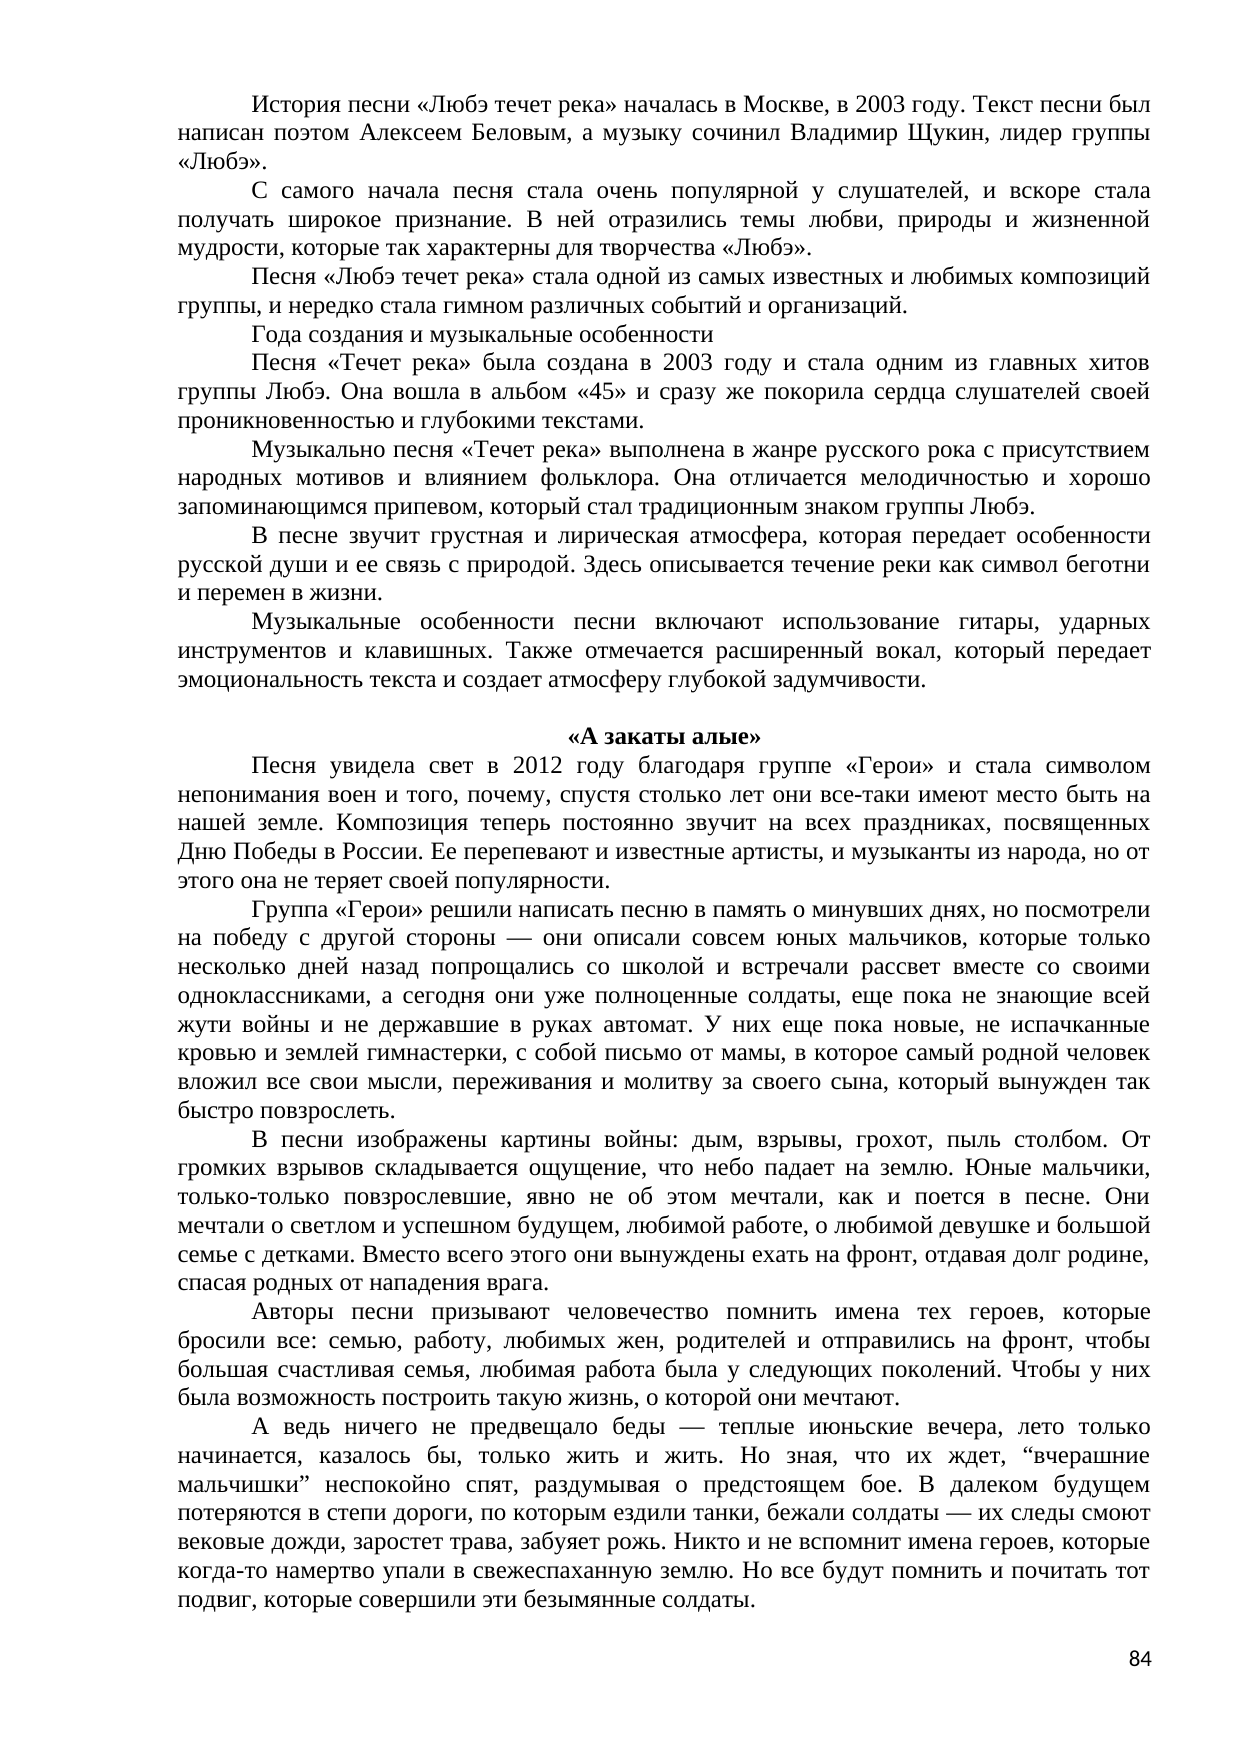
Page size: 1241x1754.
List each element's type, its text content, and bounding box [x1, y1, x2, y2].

text «А закаты алые» [177, 721, 1152, 750]
text С самого начала песня стала очень популярной у слушателей, и вскоре стала получать широкое признание. В ней отразились темы любви, природы и жизненной мудрости, которые так характерны для творчества «Любэ». [177, 175, 1152, 261]
text А ведь ничего не предвещало беды — теплые июньские вечера, лето только начинается, казалось бы, только жить и жить. Но зная, что их ждет, “вчерашние мальчишки” неспокойно спят, раздумывая о предстоящем бое. В далеком будущем потеряются в степи дороги, по которым ездили танки, бежали солдаты — их следы смоют вековые дожди, заростет трава, забуяет рожь. Никто и не вспомнит имена героев, которые когда-то намертво упали в свежеспаханную землю. Но все будут помнить и почитать тот подвиг, которые совершили эти безымянные солдаты. [177, 1411, 1152, 1612]
text Песня увидела свет в 2012 году благодаря группе «Герои» и стала символом непонимания воен и того, почему, спустя столько лет они все-таки имеют место быть на нашей земле. Композиция теперь постоянно звучит на всех праздниках, посвященных Дню Победы в России. Ее перепевают и известные артисты, и музыканты из народа, но от этого она не теряет своей популярности. [177, 750, 1152, 894]
text Песня «Течет река» была создана в 2003 году и стала одним из главных хитов группы Любэ. Она вошла в альбом «45» и сразу же покорила сердца слушателей своей проникновенностью и глубокими текстами. [177, 347, 1152, 434]
text История песни «Любэ течет река» началась в Москве, в 2003 году. Текст песни был написан поэтом Алексеем Беловым, а музыку сочинил Владимир Щукин, лидер группы «Любэ». [177, 89, 1152, 175]
text Авторы песни призывают человечество помнить имена тех героев, которые бросили все: семью, работу, любимых жен, родителей и отправились на фронт, чтобы большая счастливая семья, любимая работа была у следующих поколений. Чтобы у них была возможность построить такую жизнь, о которой они мечтают. [177, 1296, 1152, 1411]
text Песня «Любэ течет река» стала одной из самых известных и любимых композиций группы, и нередко стала гимном различных событий и организаций. [177, 261, 1152, 319]
text Музыкальные особенности песни включают использование гитары, ударных инструментов и клавишных. Также отмечается расширенный вокал, который передает эмоциональность текста и создает атмосферу глубокой задумчивости. [177, 606, 1152, 692]
text Года создания и музыкальные особенности [177, 319, 1152, 347]
text Музыкально песня «Течет река» выполнена в жанре русского рока с присутствием народных мотивов и влиянием фольклора. Она отличается мелодичностью и хорошо запоминающимся припевом, который стал традиционным знаком группы Любэ. [177, 434, 1152, 520]
text Группа «Герои» решили написать песню в память о минувших днях, но посмотрели на победу с другой стороны — они описали совсем юных мальчиков, которые только несколько дней назад попрощались со школой и встречали рассвет вместе со своими одноклассниками, а сегодня они уже полноценные солдаты, еще пока не знающие всей жути войны и не державшие в руках автомат. У них еще пока новые, не испачканные кровью и землей гимнастерки, с собой письмо от мамы, в которое самый родной человек вложил все свои мысли, переживания и молитву за своего сына, который вынужден так быстро повзрослеть. [177, 894, 1152, 1124]
text В песни изображены картины войны: дым, взрывы, грохот, пыль столбом. От громких взрывов складывается ощущение, что небо падает на землю. Юные мальчики, только-только повзрослевшие, явно не об этом мечтали, как и поется в песне. Они мечтали о светлом и успешном будущем, любимой работе, о любимой девушке и большой семье с детками. Вместо всего этого они вынуждены ехать на фронт, отдавая долг родине, спасая родных от нападения врага. [177, 1124, 1152, 1296]
text В песне звучит грустная и лирическая атмосфера, которая передает особенности русской души и ее связь с природой. Здесь описывается течение реки как символ беготни и перемен в жизни. [177, 520, 1152, 606]
